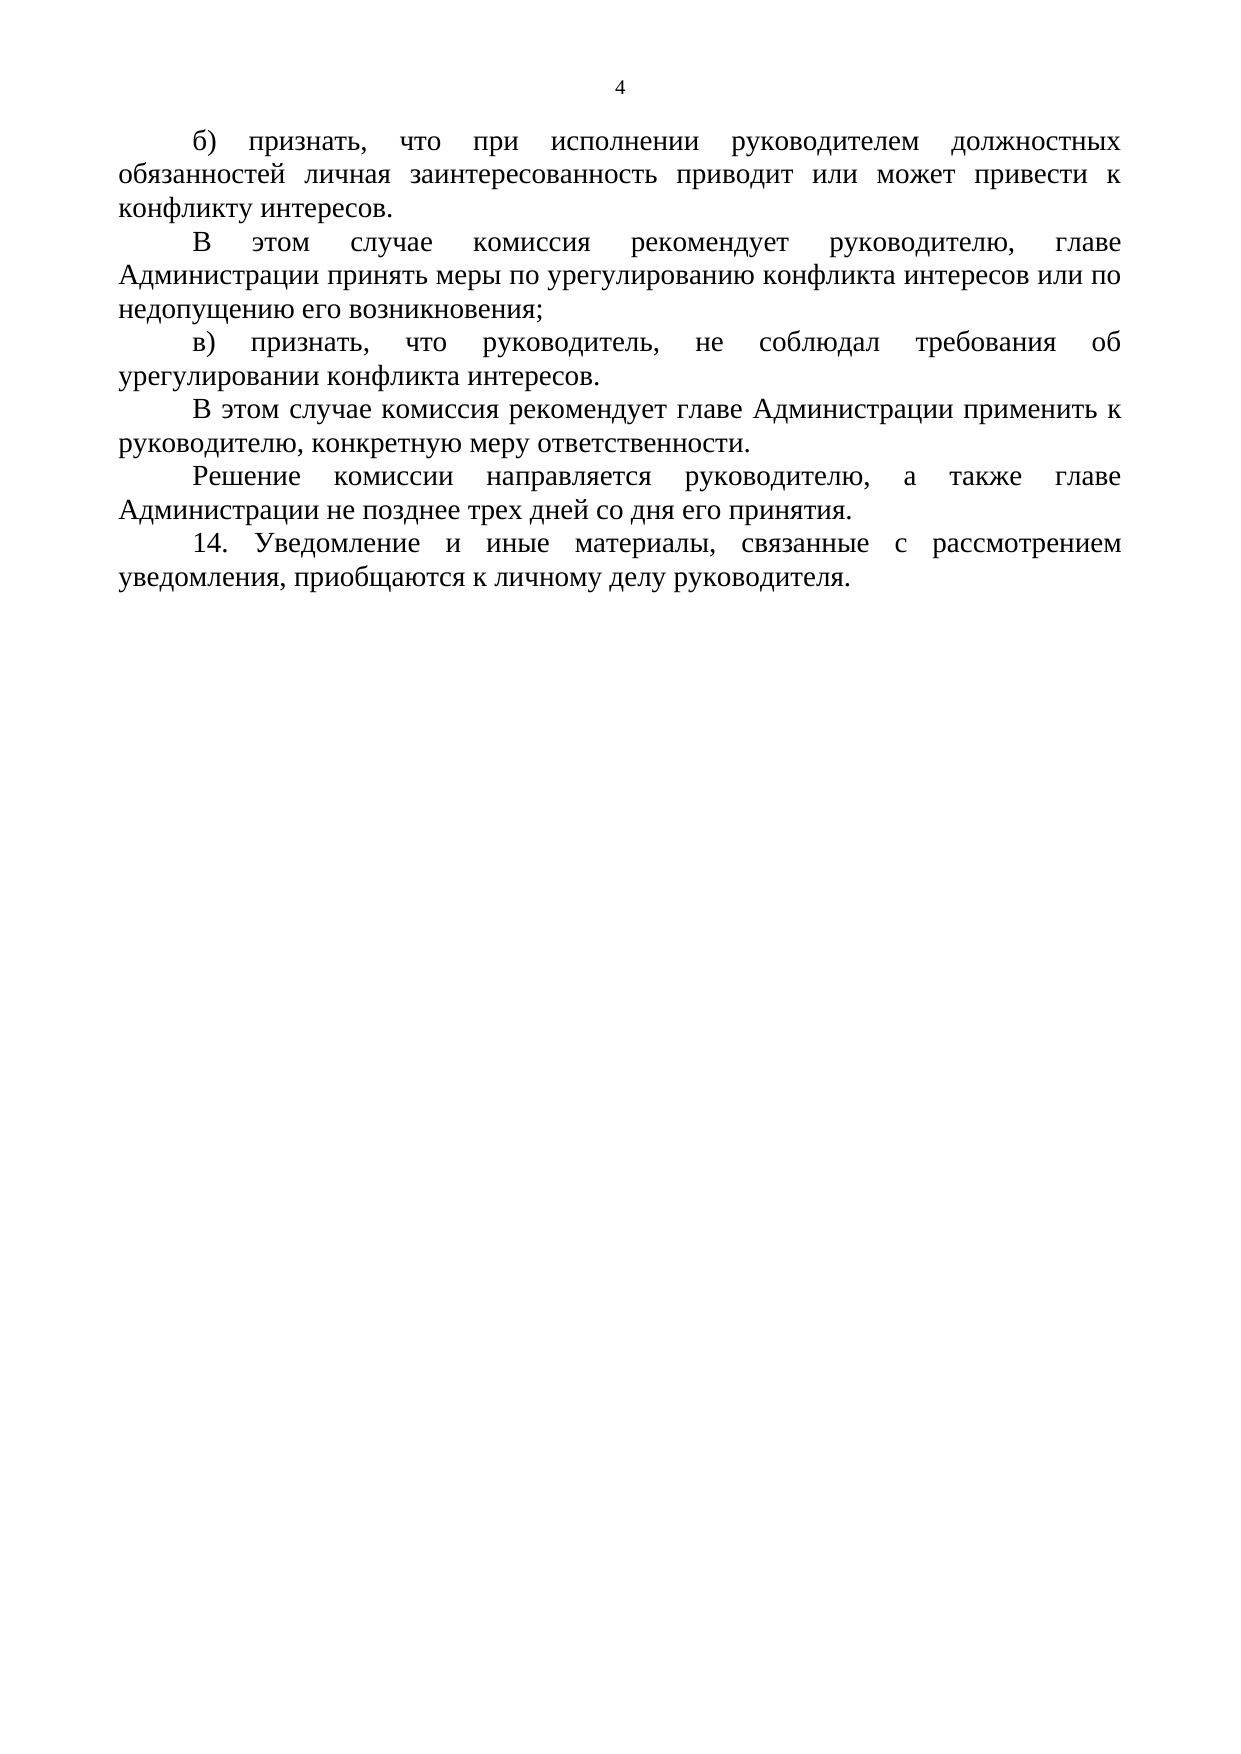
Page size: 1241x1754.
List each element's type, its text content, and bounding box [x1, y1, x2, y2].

text Решение комиссии направляется руководителю, а также главе Администрации не позднее трех дней со дня его принятия. [118, 458, 1122, 526]
text б) признать, что при исполнении руководителем должностных обязанностей личная заинтересованность приводит или может привести к конфликту интересов. [118, 123, 1122, 224]
text В этом случае комиссия рекомендует главе Администрации применить к руководителю, конкретную меру ответственности. [118, 391, 1122, 458]
text В этом случае комиссия рекомендует руководителю, главе Администрации принять меры по урегулированию конфликта интересов или по недопущению его возникновения; [118, 224, 1122, 324]
text 14. Уведомление и иные материалы, связанные с рассмотрением уведомления, приобщаются к личному делу руководителя. [118, 526, 1122, 593]
text в) признать, что руководитель, не соблюдал требования об урегулировании конфликта интересов. [118, 324, 1122, 391]
